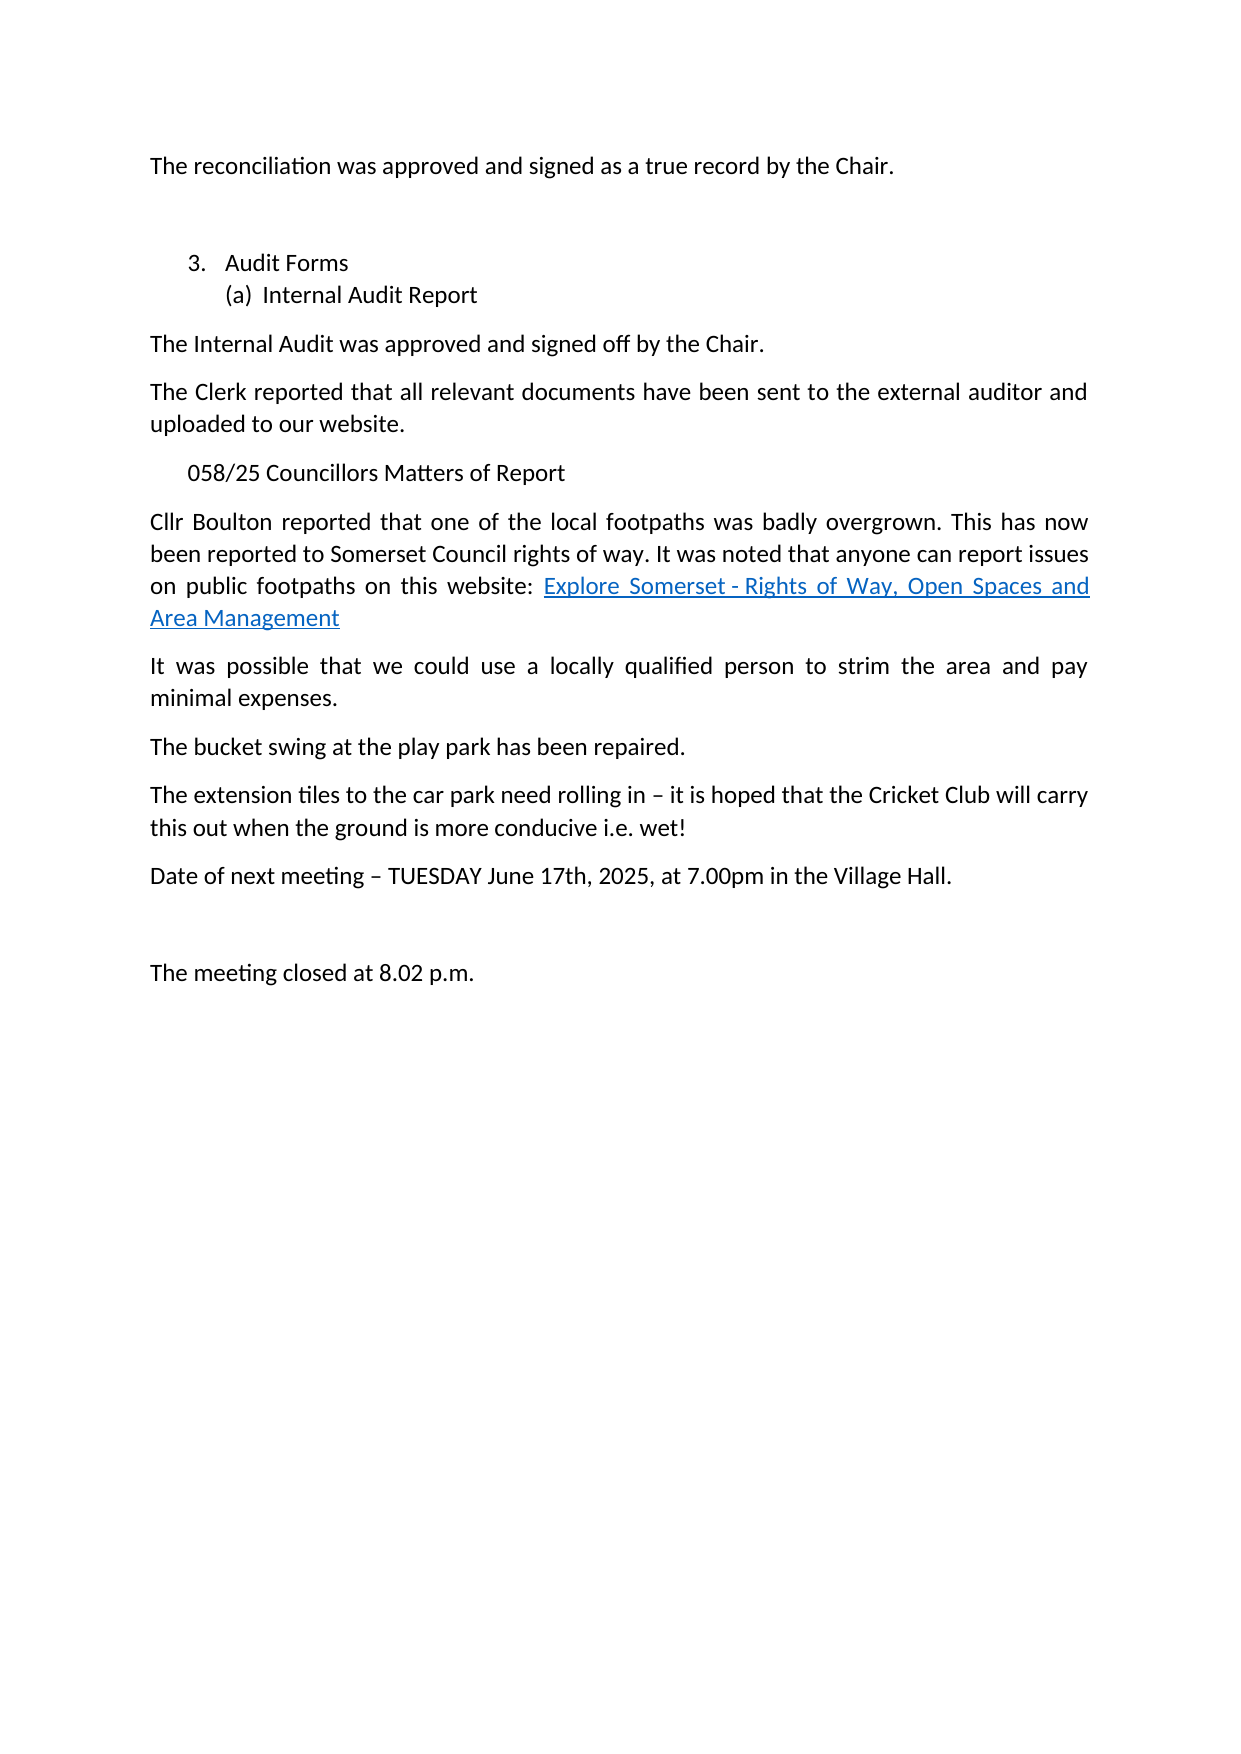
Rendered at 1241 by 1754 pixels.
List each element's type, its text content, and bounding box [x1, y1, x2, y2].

text The meeting closed at 8.02 p.m. [150, 958, 1090, 988]
text The bucket swing at the play park has been repaired. [150, 731, 1090, 762]
text Cllr Boulton reported that one of the local footpaths was badly overgrown. This has now been reported to Somerset Council rights of way. It was noted that anyone can report issues on public footpaths on this website: Explore Somerset - Rights of Way, Open Spaces and Area Management [150, 506, 1090, 632]
list Audit Forms [187, 247, 1090, 278]
text Date of next meeting – TUESDAY June 17th, 2025, at 7.00pm in the Village Hall. [150, 860, 1090, 891]
text 058/25 Councillors Matters of Report [150, 457, 1090, 488]
text It was possible that we could use a locally qualified person to strim the area and pay minimal expenses. [150, 650, 1090, 713]
text The reconciliation was approved and signed as a true record by the Chair. [150, 150, 1090, 181]
text The Clerk reported that all relevant documents have been sent to the external auditor and uploaded to our website. [150, 377, 1090, 439]
text The extension tiles to the car park need rolling in – it is hoped that the Cricket Club will carry this out when the ground is more conducive i.e. wet! [150, 780, 1090, 842]
text The Internal Audit was approved and signed off by the Chair. [150, 328, 1090, 358]
list Internal Audit Report [225, 279, 1090, 310]
